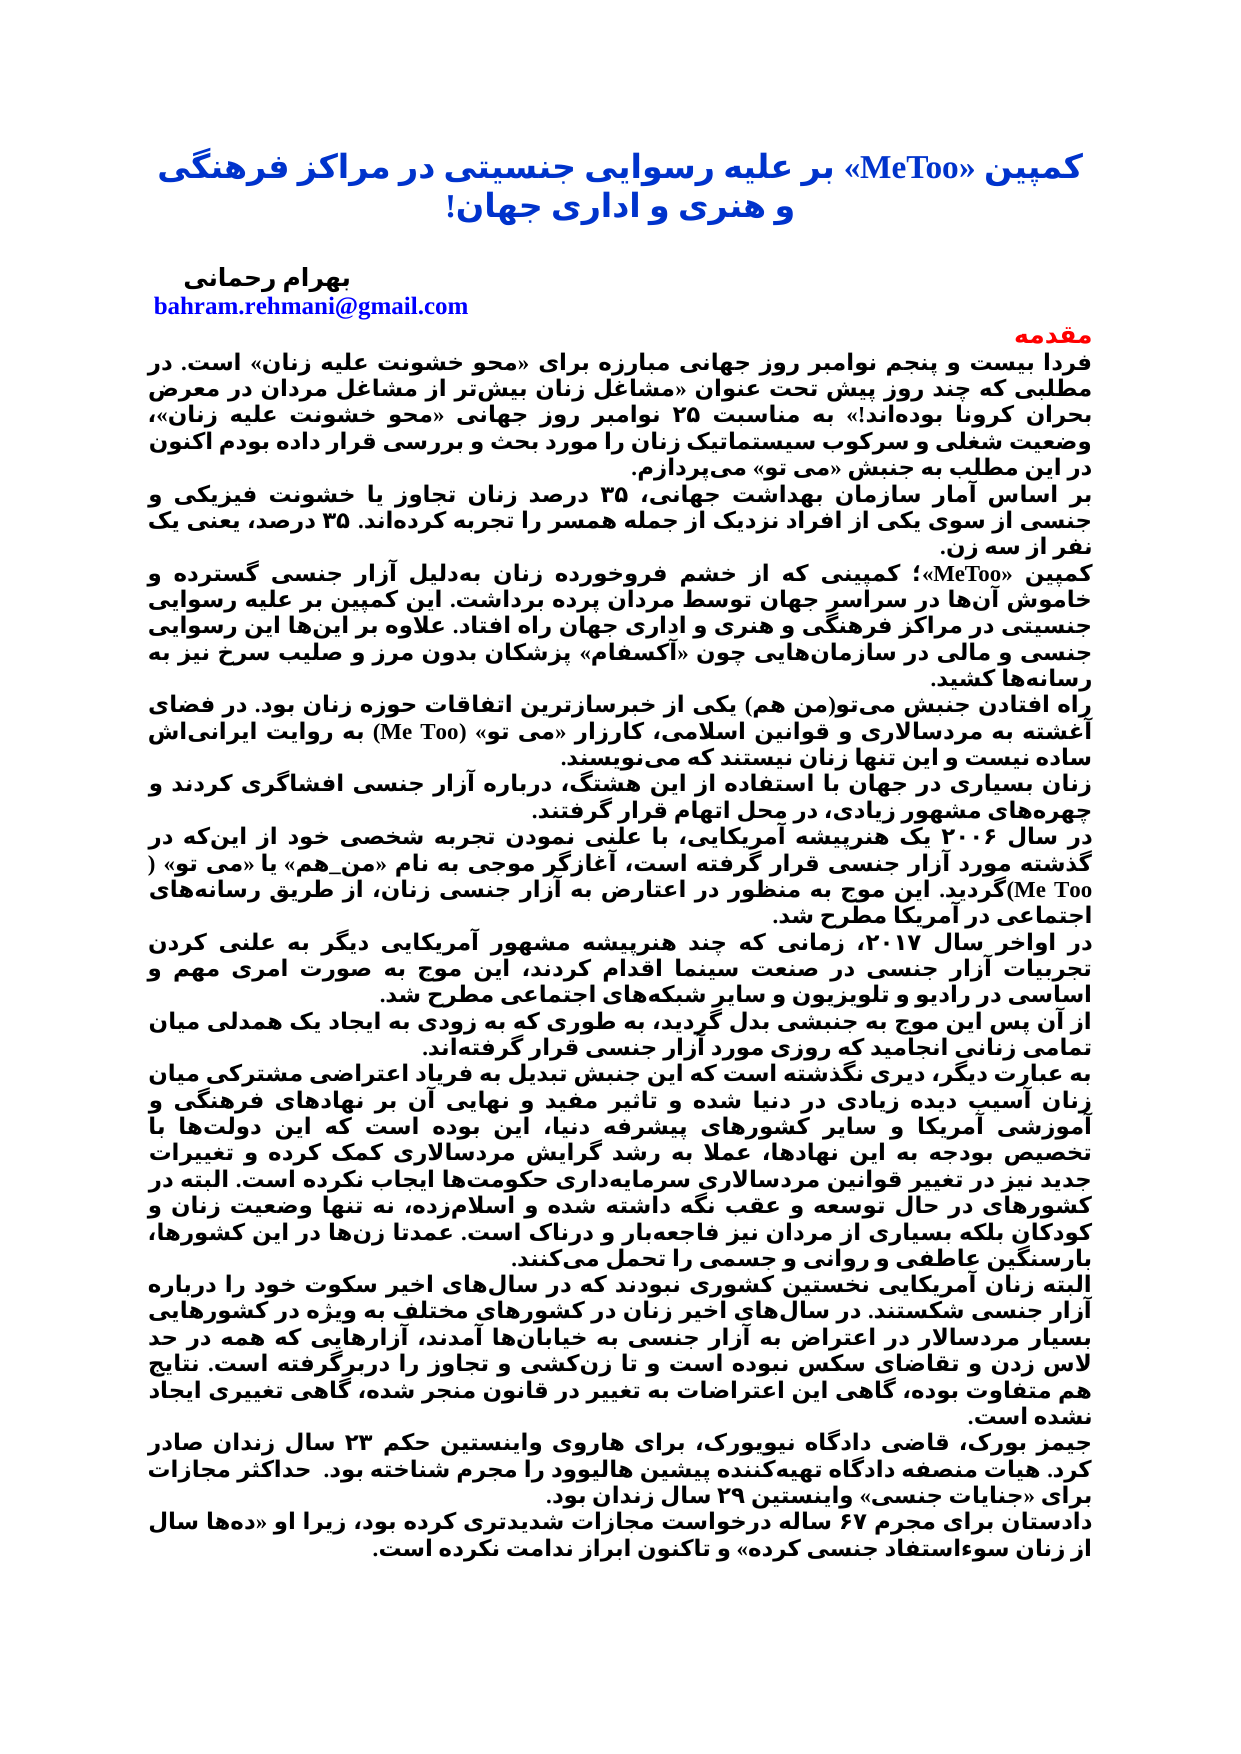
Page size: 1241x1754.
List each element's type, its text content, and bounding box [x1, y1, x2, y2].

text جیمز بورک، قاضی دادگاه نیویورک، برای هاروی واینستین حکم ۲۳ سال زندان صادر کرد. هیات منصفه دادگاه تهیه‌کننده پیشین هالیوود را مجرم شناخته بود. حداکثر مجازات برای «جنایات جنسی» واینستین ۲۹ سال زندان بود. [148, 1429, 1093, 1508]
text راه افتادن جنبش می‌تو‌(من هم) یکی از خبرسازترین اتفاقات حوزه زنان بود. در فضای آغشته به مردسالاری و قوانین اسلامی، کارزار «می تو»‌ (Me Too)‌ به روایت ایرانی‌اش‌ ساده نیست و این تنها زنان نیستند که می‌نویسند. [148, 691, 1093, 771]
text زنان بسیاری در جهان با استفاده از این هشتگ، درباره آزار جنسی افشاگری کردند و چهره‌‌های مشهور زیادی، در محل اتهام قرار گرفتند. [148, 771, 1093, 823]
text مقدمه [148, 320, 1093, 349]
text فردا بیست و پنجم نوامبر روز جهانی مبارزه برای «محو خشونت علیه زنان» است. در مطلبی که چند روز پیش تحت عنوان «مشاغل زنان بیش‌تر از مشاغل مردان در معرض بحران کرونا بوده‌اند!» به مناسبت ۲۵ نوامبر روز جهانی «محو خشونت علیه زنان»، وضعیت شغلی و سرکوب سیستماتیک زنان را مورد بحث و بررسی قرار داده بودم اکنون در این مطلب به جنبش «می تو» می‌پردازم. [148, 349, 1093, 481]
text بهرام رحمانی [148, 263, 549, 291]
text کمپین «MeToo» بر علیه رسوایی جنسیتی در مراکز فرهنگی و هنری و اداری جهان! [148, 148, 1093, 224]
text bahram.rehmani@gmail.com [148, 291, 1093, 320]
text البته زنان آمریکایی نخستین کشوری نبودند که در سال‌های اخیر سکوت خود را درباره‌ آزار جنسی شکستند. در سال‌های اخیر زنان در کشورهای مختلف به ویژه در کشورهایی بسیار مردسالار در اعتراض به آزار جنسی به خیابان‌ها آمدند،‌ آزارهایی که همه در حد لاس زدن و تقاضای سکس نبوده است و تا زن‌کشی و تجاوز را دربرگرفته است. نتایج هم متفاوت بوده، گاهی این اعتراضات به تغییر در قانون منجر شده، گاهی تغییری ایجاد نشده است. [148, 1271, 1093, 1429]
text به عبارت دیگر، دیری نگذشته است که این جنبش تبدیل به فریاد اعتراضی مشترکی میان زنان آسیب دیده زیادی در دنیا شده و تاثیر مفید و نهایی آن بر نهادهای فرهنگی و آموزشی آمریکا و سایر کشورهای پیشرفه دنیا، این بوده است که این دولت‌ها با تخصیص بودجه به این نهادها، عملا به رشد گرایش مردسالاری کمک کرده و تغییرات جدید نیز در تغییر قوانین مردسالاری سرمایه‌داری حکومت‌ها ایجاب نکرده است. البته در کشورهای در حال توسعه و عقب نگه داشته شده و اسلام‌زده، نه تنها وضعیت زنان و کودکان بلکه بسیاری از مردان نیز فاجعه‌بار و درناک است. عمدتا زن‌ها در این کشورها، بارسنگین عاطفی و روانی و جسمی را تحمل می‌کنند. [148, 1060, 1093, 1271]
text در سال ۲۰۰۶ یک هنرپیشه آمریکایی، با علنی نمودن تجربه شخصی خود از این‌که در گذشته مورد آزار جنسی قرار گرفته است، آغازگر موجی به نام «من_هم» یا «می تو» (Me Too)‌گردید. این موج به منظور در اعتارض به آزار جنسی زنان، از طریق رسانه‌های اجتماعی در آمریکا مطرح شد. [148, 823, 1093, 929]
text در اواخر سال ۲۰۱۷، زمانی که چند هنرپیشه مشهور آمریکایی دیگر به علنی کردن تجربیات آزار جنسی در صنعت سینما اقدام کردند، این موج به صورت امری مهم و اساسی در رادیو و تلویزیون و سایر شبکه‌های اجتماعی مطرح شد. [148, 929, 1093, 1008]
text از آن پس این موج به جنبشی بدل گردید، به طوری که به زودی به ایجاد یک همدلی میان تمامی زنانی انجامید که روزی مورد آزار جنسی قرار گرفته‌اند. [148, 1008, 1093, 1060]
text بر اساس آمار سازمان بهداشت جهانی، ۳۵ درصد زنان تجاوز یا خشونت فیزیکی و جنسی از سوی یکی از افراد نزدیک از جمله همسر را تجربه کرده‌اند. ۳۵ درصد، یعنی یک نفر از سه زن. [148, 481, 1093, 560]
text دادستان برای مجرم ۶۷ ساله درخواست مجازات شدیدتری كرده بود، زیرا او «ده‌ها سال از زنان سوءاستفاد جنسی کرده» و تاکنون ابراز ندامت نکرده است. [148, 1508, 1093, 1561]
text کمپین «MeToo»؛ کمپینی که از خشم فروخورده زنان به‌دلیل آزار جنسی گسترده و خاموش آن‌ها در سراسر جهان توسط مردان پرده برداشت. این کمپین بر علیه رسوایی جنسیتی در مراکز فرهنگی و هنری و اداری جهان راه افتاد. علاوه بر این‌ها این رسوایی جنسی و مالی در سازمان‌هایی چون «آکسفام» پزشکان بدون مرز و صلیب سرخ نیز به رسانه‌ها کشید. [148, 560, 1093, 691]
